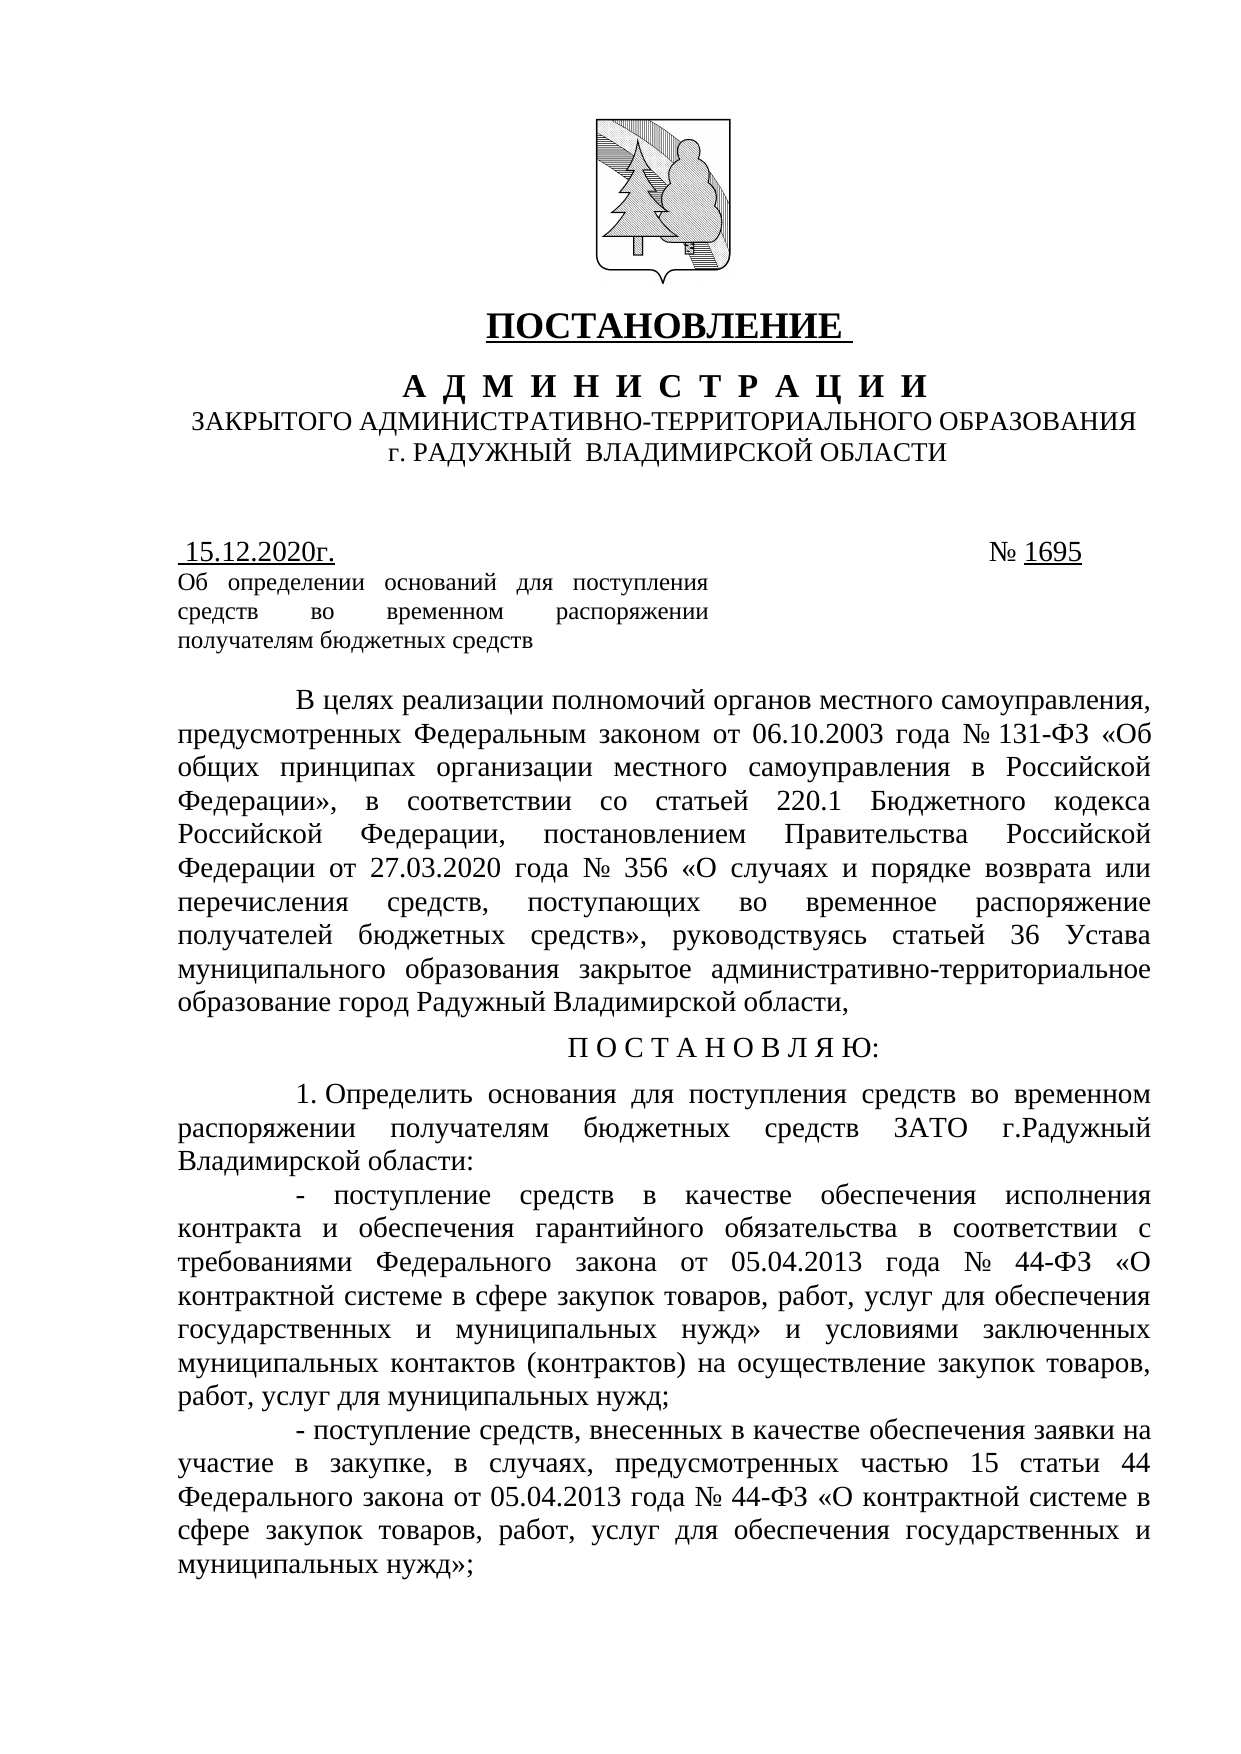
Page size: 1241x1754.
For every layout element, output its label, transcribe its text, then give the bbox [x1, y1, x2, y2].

text г. РАДУЖНЫЙ ВЛАДИМИРСКОЙ ОБЛАСТИ [177, 436, 1152, 467]
text - поступление средств в качестве обеспечения исполнения контракта и обеспечения гарантийного обязательства в соответствии с требованиями Федерального закона от 05.04.2013 года № 44-ФЗ «О контрактной системе в сфере закупок товаров, работ, услуг для обеспечения государственных и муниципальных нужд» и условиями заключенных муниципальных контактов (контрактов) на осуществление закупок товаров, работ, услуг для муниципальных нужд; [177, 1177, 1152, 1412]
text ПОСТАНОВЛЕНИЕ [177, 304, 1152, 347]
text 15.12.2020г. № 1695 [177, 534, 1152, 567]
text А Д М И Н И С Т Р А Ц И И [177, 366, 1152, 404]
picture [595, 118, 734, 285]
text Об определении оснований для поступления средств во временном распоряжении получателям бюджетных средств [177, 567, 709, 654]
text - поступление средств, внесенных в качестве обеспечения заявки на участие в закупке, в случаях, предусмотренных частью 15 статьи 44 Федерального закона от 05.04.2013 года № 44-ФЗ «О контрактной системе в сфере закупок товаров, работ, услуг для обеспечения государственных и муниципальных нужд»; [177, 1412, 1152, 1579]
text П О С Т А Н О В Л Я Ю: [177, 1030, 1152, 1064]
text 1. Определить основания для поступления средств во временном распоряжении получателям бюджетных средств ЗАТО г.Радужный Владимирской области: [177, 1076, 1152, 1177]
text ЗАКРЫТОГО АДМИНИСТРАТИВНО-ТЕРРИТОРИАЛЬНОГО ОБРАЗОВАНИЯ [177, 404, 1152, 436]
text В целях реализации полномочий органов местного самоуправления, предусмотренных Федеральным законом от 06.10.2003 года № 131-ФЗ «Об общих принципах организации местного самоуправления в Российской Федерации», в соответствии со статьей 220.1 Бюджетного кодекса Российской Федерации, постановлением Правительства Российской Федерации от 27.03.2020 года № 356 «О случаях и порядке возврата или перечисления средств, поступающих во временное распоряжение получателей бюджетных средств», руководствуясь статьей 36 Устава муниципального образования закрытое административно-территориальное образование город Радужный Владимирской области, [177, 682, 1152, 1018]
